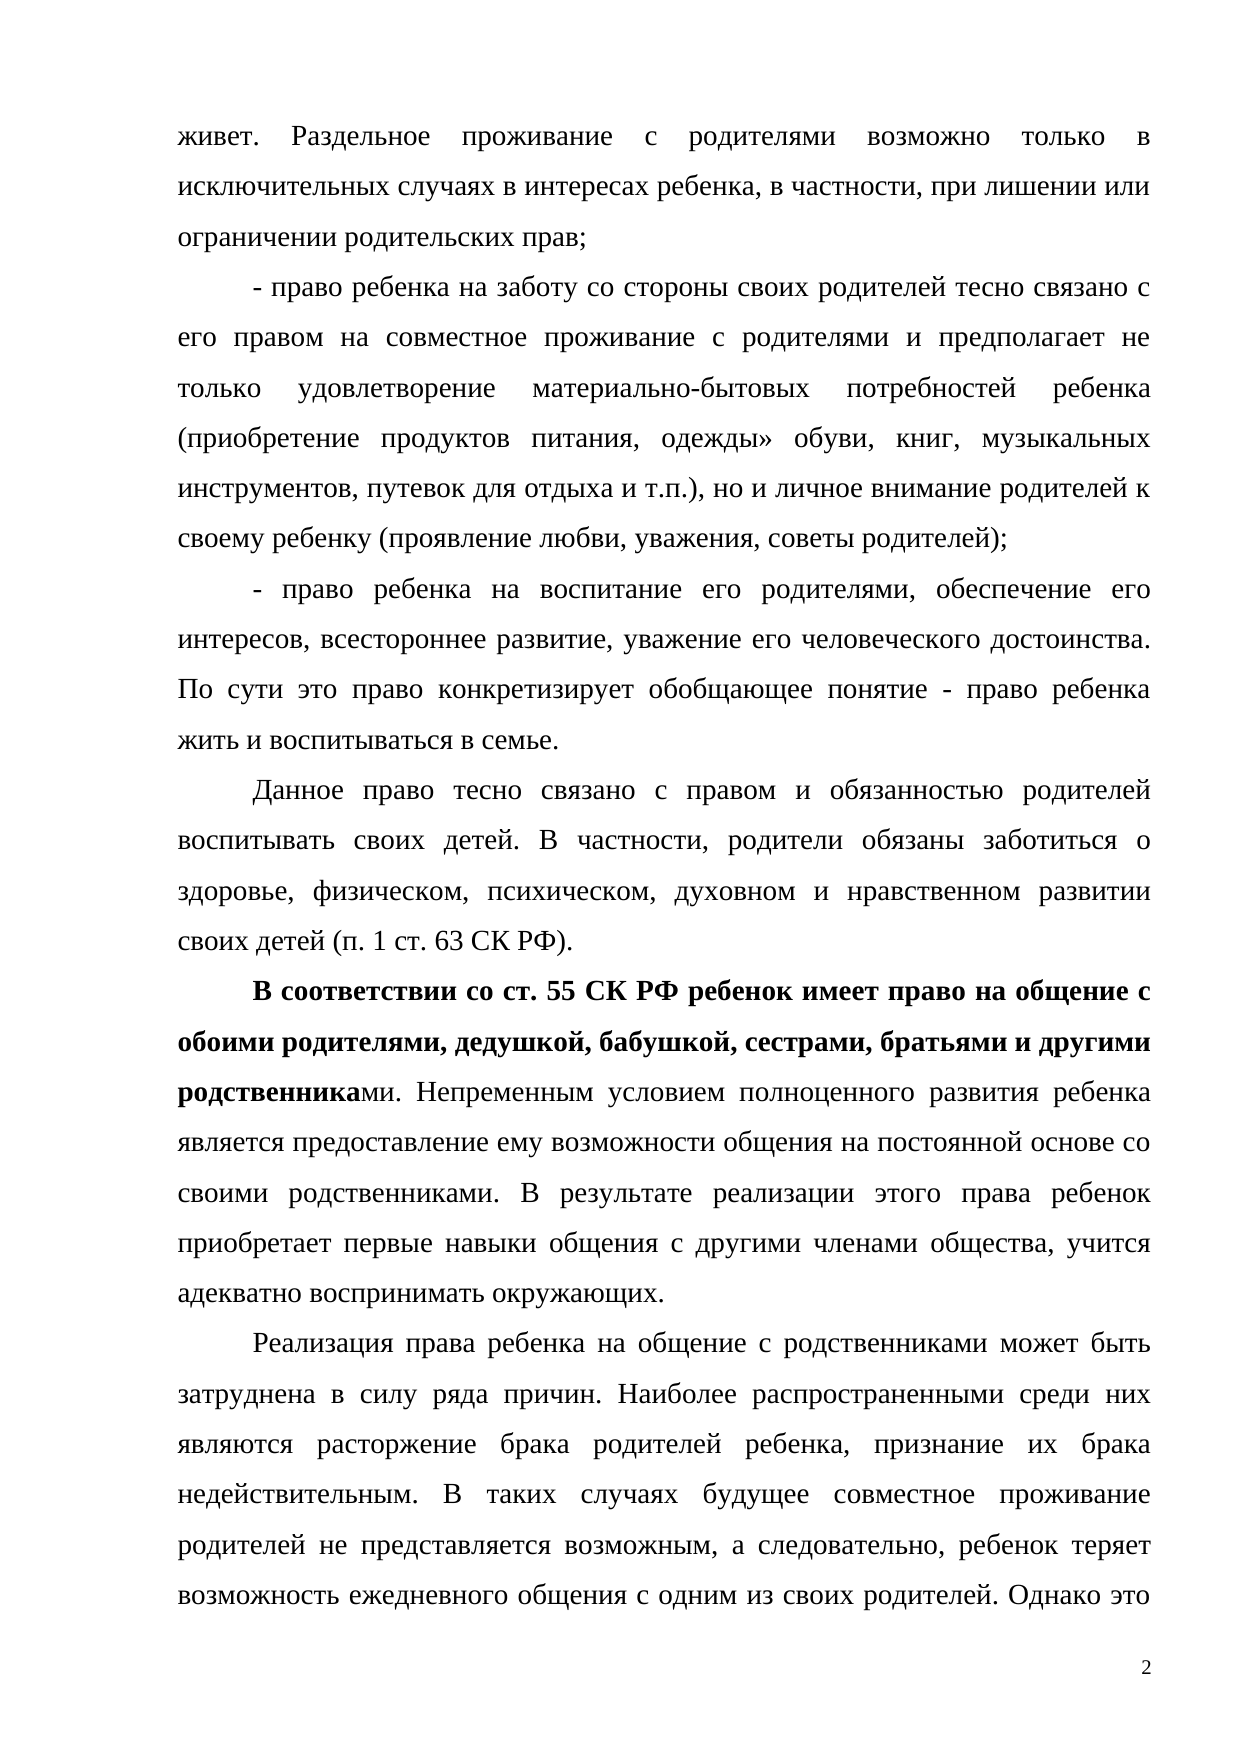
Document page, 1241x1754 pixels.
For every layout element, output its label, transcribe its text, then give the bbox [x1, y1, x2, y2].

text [177, 1326, 1152, 1611]
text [177, 118, 1152, 252]
text - право ребенка на заботу со стороны своих родителей тесно связано с его правом на совместное проживание с родителями и предполагает не только удовлетворение материально-бытовых потребностей ребенка (приобретение продуктов питания, одежды» обуви, книг, музыкальных инструментов, путевок для отдыха и т.п.), но и личное внимание родителей к своему ребенку (проявление любви, уважения, советы родителей); [177, 269, 1152, 554]
text В соответствии со ст. 55 СК РФ ребенок имеет право на общение с обоими родителями, дедушкой, бабушкой, сестрами, братьями и другими родственниками. Непременным условием полноценного развития ребенка является предоставление ему возможности общения на постоянной основе со своими родственниками. В результате реализации этого права ребенок приобретает первые навыки общения с другими членами общества, учится адекватно воспринимать окружающих. [177, 973, 1152, 1309]
text Данное право тесно связано с правом и обязанностью родителей воспитывать своих детей. В частности, родители обязаны заботиться о здоровье, физическом, психическом, духовном и нравственном развитии своих детей (п. 1 ст. 63 СК РФ). [177, 772, 1152, 957]
text - право ребенка на воспитание его родителями, обеспечение его интересов, всестороннее развитие, уважение его человеческого достоинства. По сути это право конкретизирует обобщающее понятие - право ребенка жить и воспитываться в семье. [177, 571, 1152, 755]
